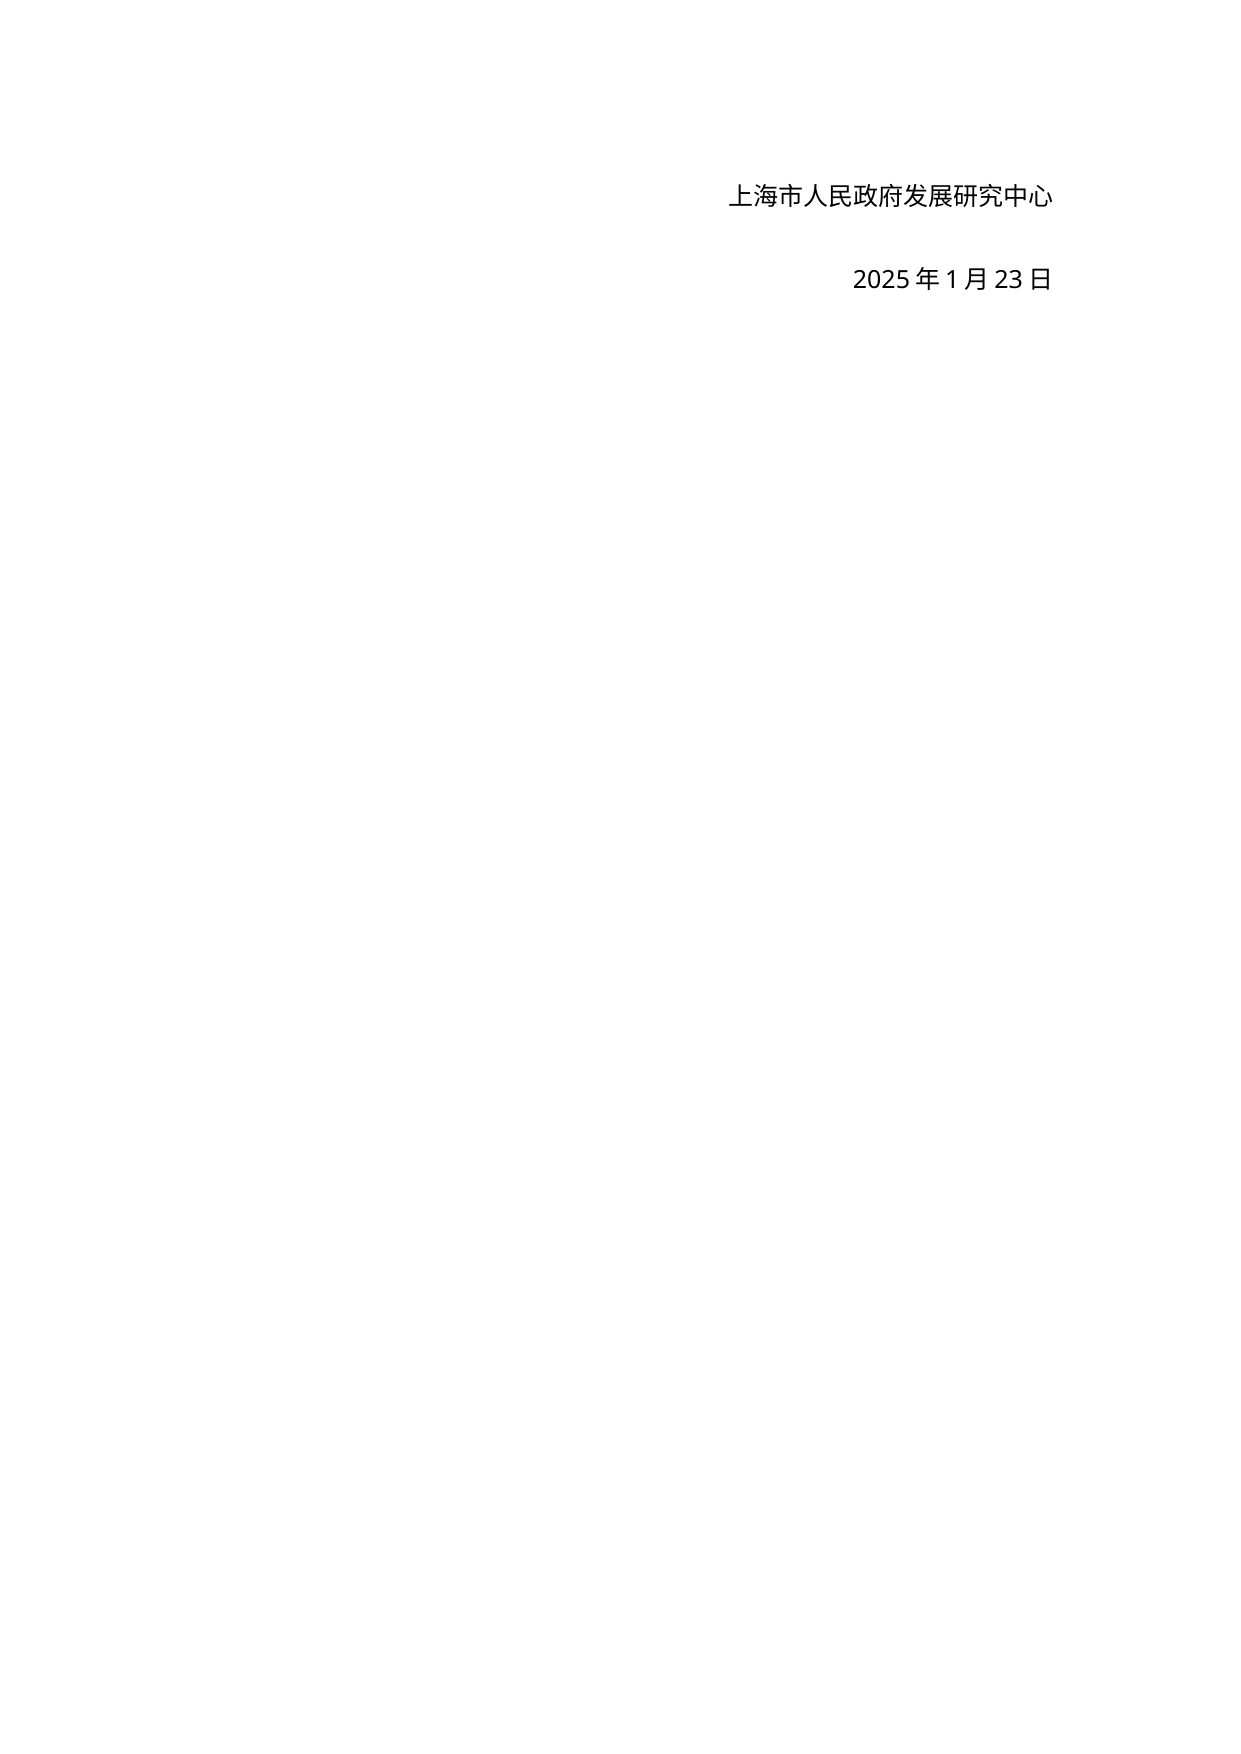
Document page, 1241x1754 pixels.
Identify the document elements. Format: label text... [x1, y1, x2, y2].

text 上海市人民政府发展研究中心 [187, 162, 1053, 227]
text 2025年1月23日 [187, 245, 1053, 310]
